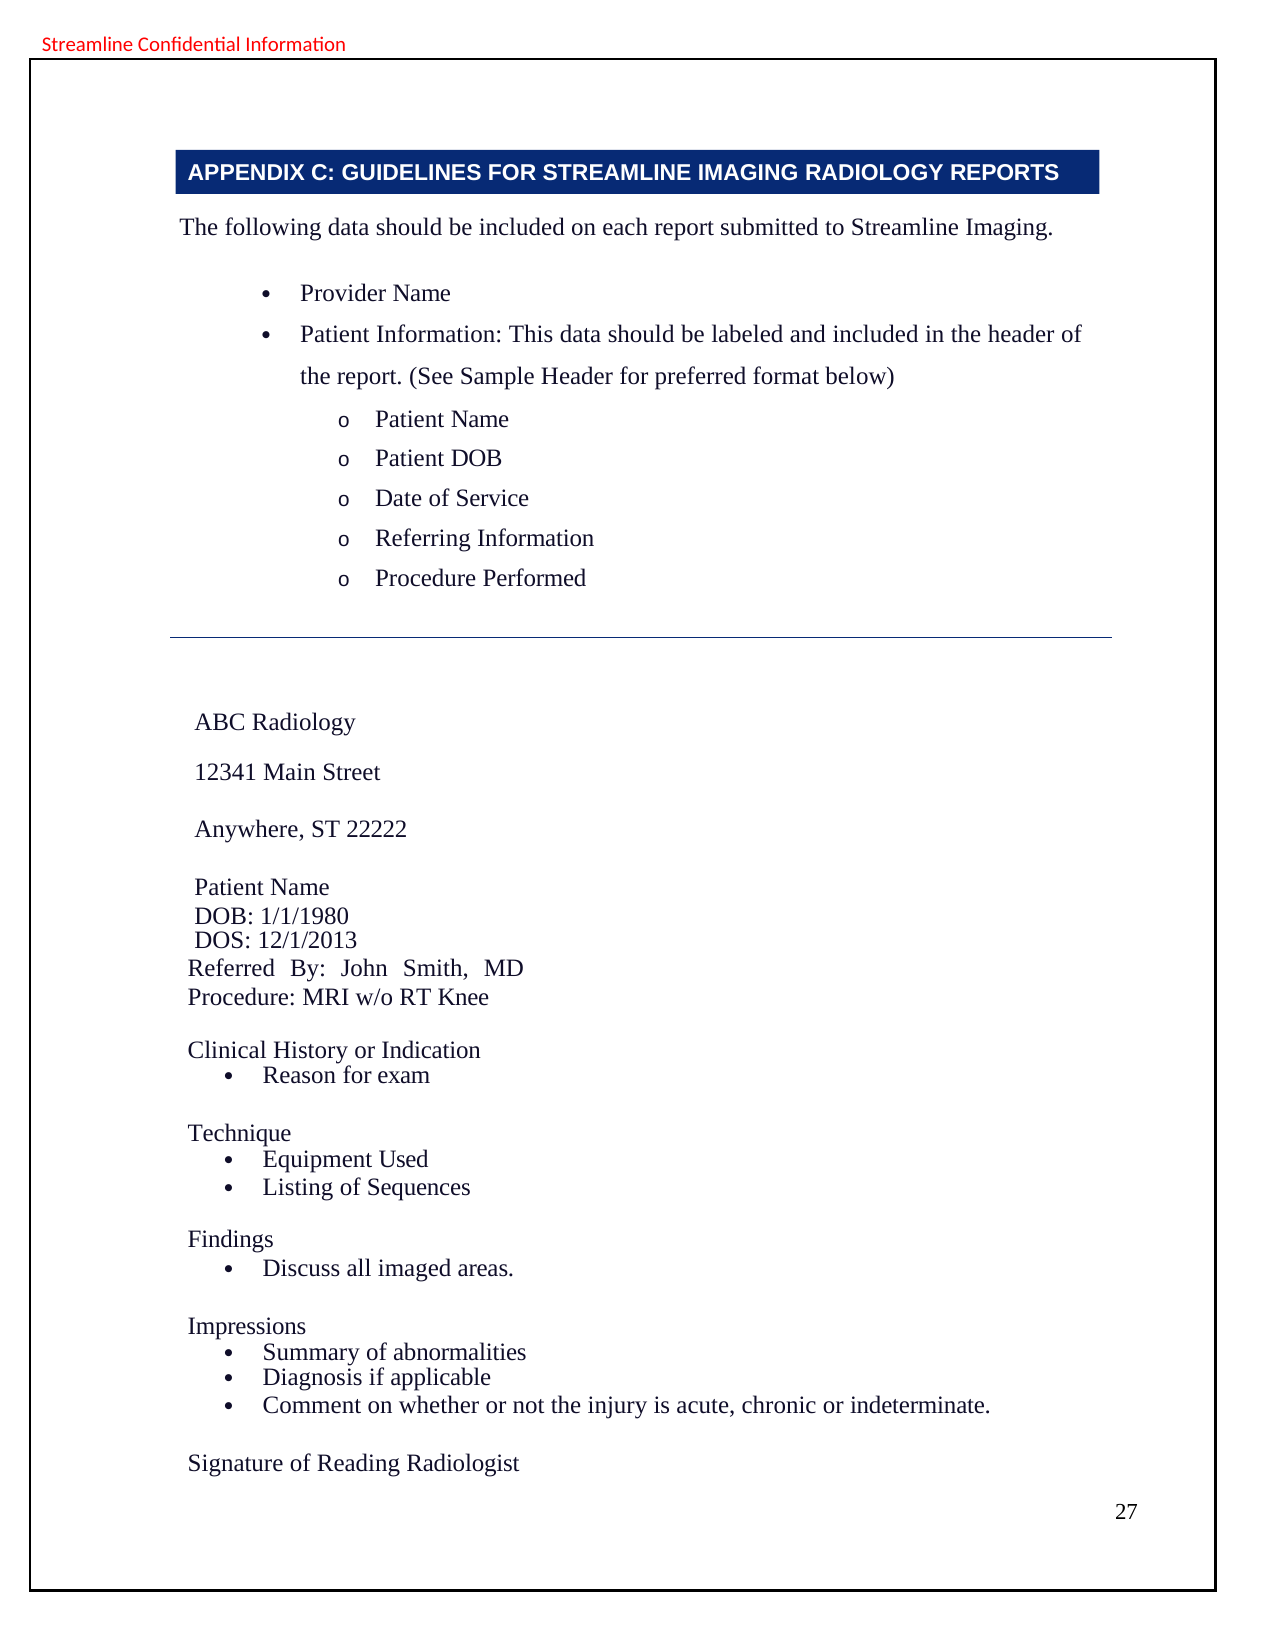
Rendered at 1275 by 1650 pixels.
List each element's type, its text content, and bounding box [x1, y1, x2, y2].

list Reason for exam [225, 1064, 1137, 1089]
text ABC Radiology [194, 707, 715, 735]
list Discuss all imaged areas. [225, 1253, 1137, 1282]
text Technique [187, 1118, 1137, 1147]
text DOB: 1/1/1980 [194, 901, 432, 929]
list Patient DOB [337, 443, 1137, 473]
text Signature of Reading Radiologist [187, 1448, 1137, 1477]
text Patient Name [194, 872, 432, 901]
text Anywhere, ST 22222 [194, 814, 841, 843]
list Patient Name [337, 404, 1137, 433]
list Patient Information: This data should be labeled and included in the header of the report. (See Sample Header for preferred format below) [262, 319, 1082, 390]
list Comment on whether or not the injury is acute, chronic or indeterminate. [225, 1391, 1137, 1419]
text Findings [187, 1224, 1137, 1253]
text DOS: 12/1/2013 [119, 929, 1137, 953]
list Referring Information [337, 523, 1137, 553]
list Diagnosis if applicable [225, 1365, 1137, 1391]
text Referred By: John Smith, MD Procedure: MRI w/o RT Knee [187, 953, 524, 1011]
text The following data should be included on each report submitted to Streamline Imaging. [113, 212, 1137, 241]
text Impressions [187, 1311, 1137, 1340]
list Summary of abnormalities [225, 1340, 1137, 1365]
text 12341 Main Street [194, 757, 715, 785]
list Listing of Sequences [225, 1172, 1137, 1201]
list Provider Name [262, 278, 1137, 307]
text Clinical History or Indication [187, 1040, 1137, 1064]
list Date of Service [337, 483, 1137, 513]
list Equipment Used [225, 1147, 1137, 1172]
list Procedure Performed [337, 563, 1137, 592]
